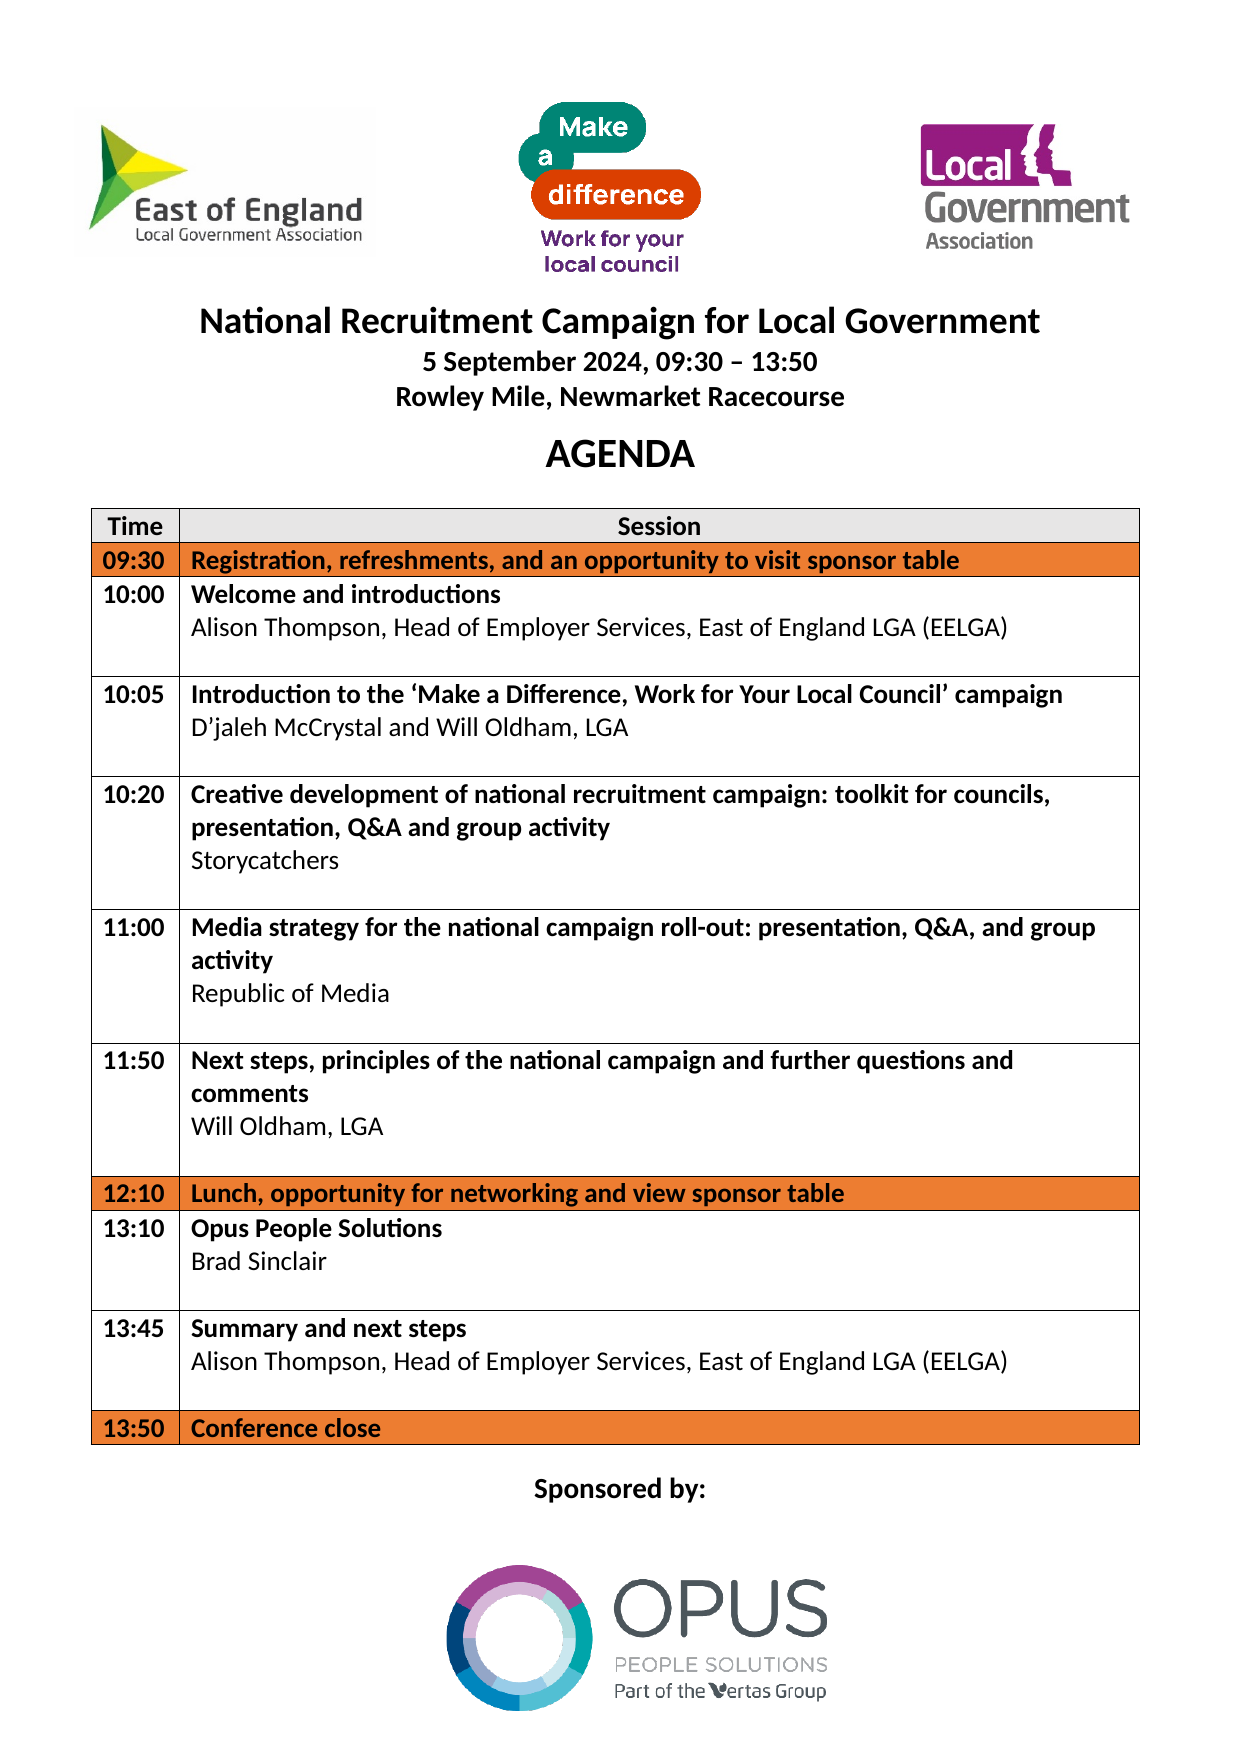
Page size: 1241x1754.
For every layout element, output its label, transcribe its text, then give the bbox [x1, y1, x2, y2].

table_header Time [92, 509, 179, 542]
table_cell Summary and next steps Alison Thompson, Head of Employer Services, East of England LGA (EELGA) [180, 1311, 1139, 1410]
picture [446, 1565, 827, 1711]
table_cell 13:50 [92, 1411, 179, 1444]
text Sponsored by: [150, 1470, 1090, 1505]
table_cell Creative development of national recruitment campaign: toolkit for councils, presentation, Q&A and group activity Storycatchers [180, 777, 1139, 909]
table_cell 11:00 [92, 910, 179, 1042]
table_cell Conference close [180, 1411, 1139, 1444]
table_cell Media strategy for the national campaign roll-out: presentation, Q&A, and group activity Republic of Media [180, 910, 1139, 1042]
table_cell 12:10 [92, 1177, 179, 1210]
table_cell Opus People Solutions Brad Sinclair [180, 1211, 1139, 1310]
table_cell 11:50 [92, 1044, 179, 1176]
text Rowley Mile, Newmarket Racecourse [150, 378, 1090, 414]
table_cell 10:05 [92, 677, 179, 776]
text National Recruitment Campaign for Local Government [150, 297, 1090, 343]
table_cell 10:00 [92, 577, 179, 676]
table_cell 13:10 [92, 1211, 179, 1310]
table_cell Welcome and introductions Alison Thompson, Head of Employer Services, East of England LGA (EELGA) [180, 577, 1139, 676]
picture [73, 107, 377, 257]
table_cell Lunch, opportunity for networking and view sponsor table [180, 1177, 1139, 1210]
table_cell Introduction to the ‘Make a Difference, Work for Your Local Council’ campaign D’jaleh McCrystal and Will Oldham, LGA [180, 677, 1139, 776]
picture [920, 124, 1130, 249]
table_cell 09:30 [92, 543, 179, 576]
picture [518, 102, 701, 272]
text 5 September 2024, 09:30 – 13:50 [150, 343, 1090, 378]
text AGENDA [150, 427, 1090, 477]
table_header Session [180, 509, 1139, 542]
table_cell 13:45 [92, 1311, 179, 1410]
table_cell 10:20 [92, 777, 179, 909]
table_cell Next steps, principles of the national campaign and further questions and comments Will Oldham, LGA [180, 1044, 1139, 1176]
table_cell Registration, refreshments, and an opportunity to visit sponsor table [180, 543, 1139, 576]
